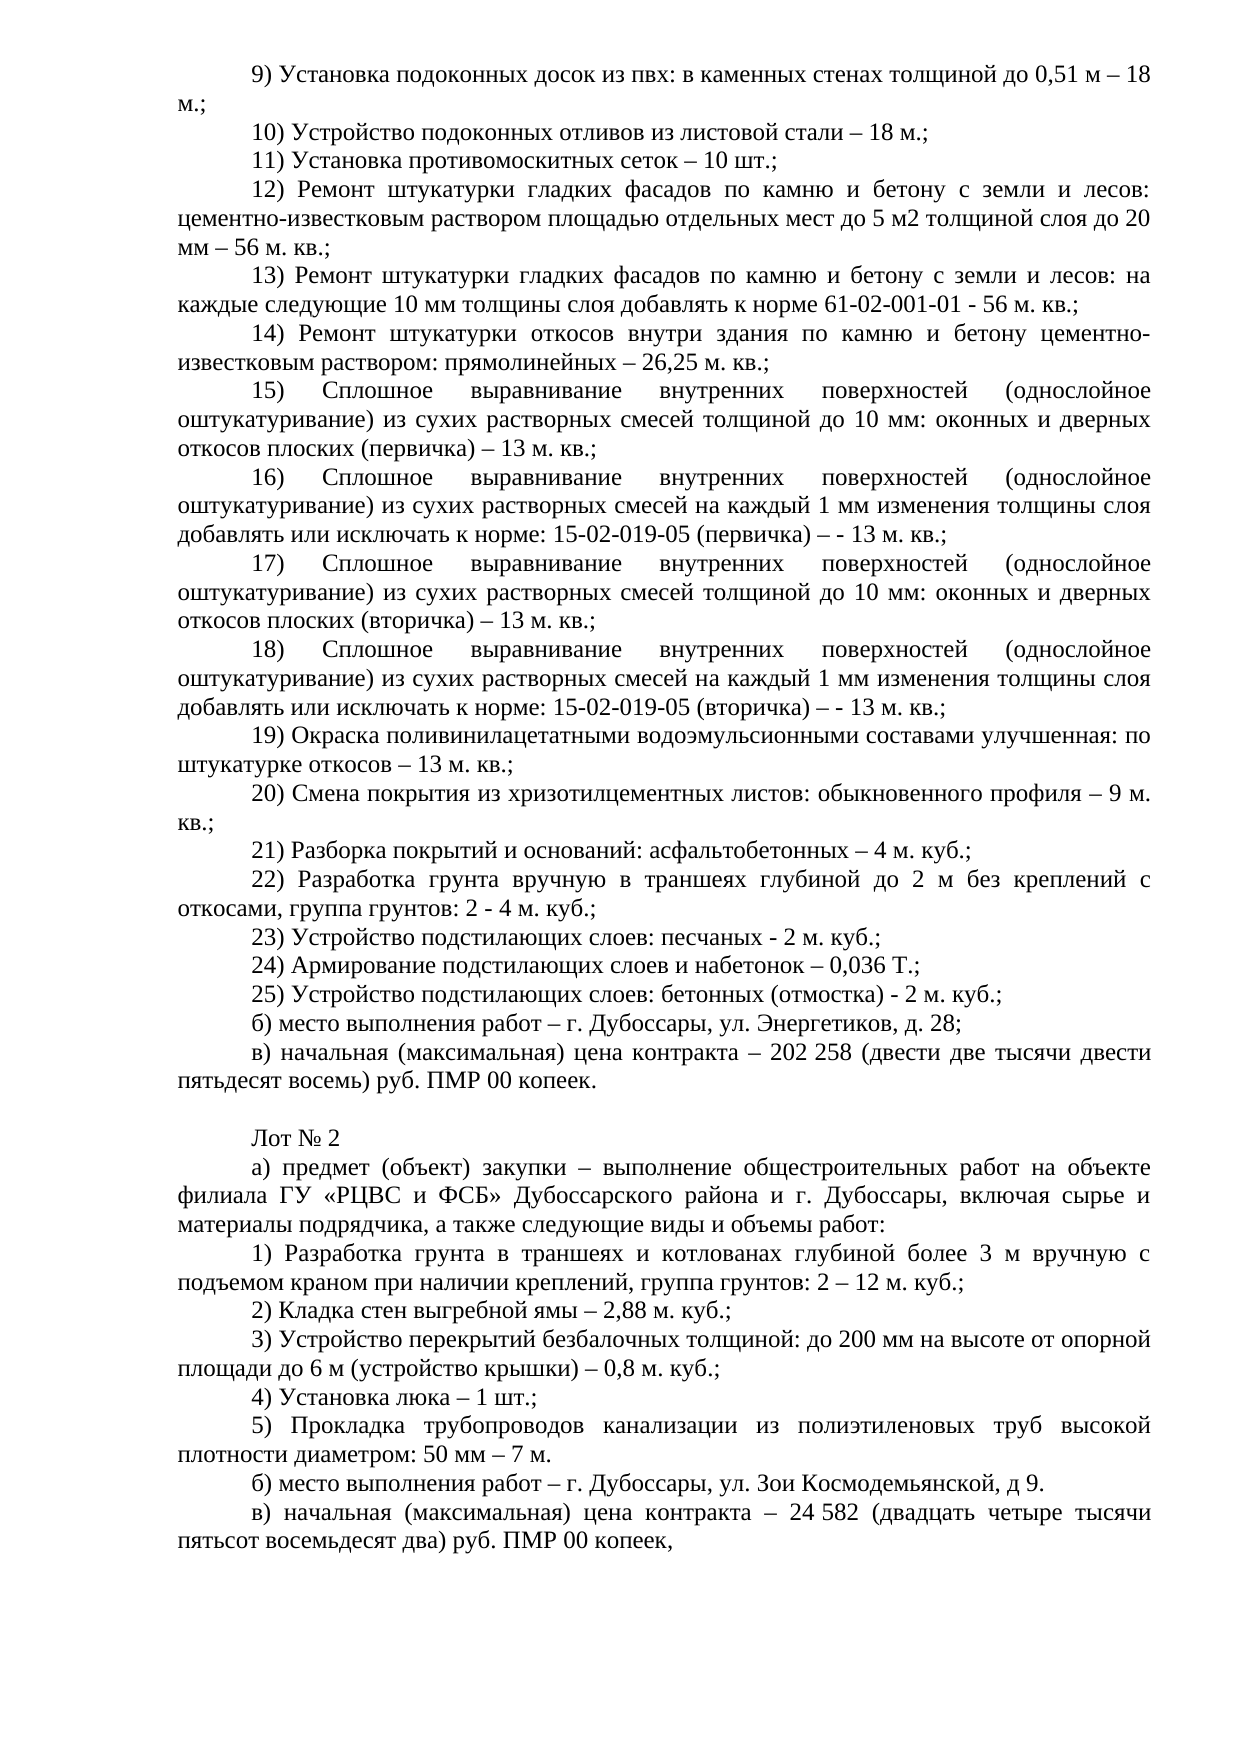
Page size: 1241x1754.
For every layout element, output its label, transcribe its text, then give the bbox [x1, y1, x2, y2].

text 22) Разработка грунта вручную в траншеях глубиной до 2 м без креплений с откосами, группа грунтов: 2 - 4 м. куб.; [177, 864, 1152, 922]
text 16) Сплошное выравнивание внутренних поверхностей (однослойное оштукатуривание) из сухих растворных смесей на каждый 1 мм изменения толщины слоя добавлять или исключать к норме: 15-02-019-05 (первичка) – - 13 м. кв.; [177, 462, 1152, 548]
text а) предмет (объект) закупки – выполнение общестроительных работ на объекте филиала ГУ «РЦВС и ФСБ» Дубоссарского района и г. Дубоссары, включая сырье и материалы подрядчика, а также следующие виды и объемы работ: [177, 1152, 1152, 1238]
text б) место выполнения работ – г. Дубоссары, ул. Зои Космодемьянской, д 9. [177, 1468, 1152, 1497]
text 12) Ремонт штукатурки гладких фасадов по камню и бетону с земли и лесов: цементно-известковым раствором площадью отдельных мест до 5 м2 толщиной слоя до 20 мм – 56 м. кв.; [177, 174, 1152, 260]
text 10) Устройство подоконных отливов из листовой стали – 18 м.; [177, 117, 1152, 145]
text 20) Смена покрытия из хризотилцементных листов: обыкновенного профиля – 9 м. кв.; [177, 778, 1152, 835]
text 24) Армирование подстилающих слоев и набетонок – 0,036 Т.; [177, 950, 1152, 979]
text 11) Установка противомоскитных сеток – 10 шт.; [177, 145, 1152, 174]
text б) место выполнения работ – г. Дубоссары, ул. Энергетиков, д. 28; [177, 1008, 1152, 1037]
text 9) Установка подоконных досок из пвх: в каменных стенах толщиной до 0,51 м – 18 м.; [177, 59, 1152, 117]
text в) начальная (максимальная) цена контракта – 24 582 (двадцать четыре тысячи пятьсот восемьдесят два) руб. ПМР 00 копеек, [177, 1497, 1152, 1554]
text 5) Прокладка трубопроводов канализации из полиэтиленовых труб высокой плотности диаметром: 50 мм – 7 м. [177, 1410, 1152, 1468]
text 25) Устройство подстилающих слоев: бетонных (отмостка) - 2 м. куб.; [177, 979, 1152, 1008]
text 18) Сплошное выравнивание внутренних поверхностей (однослойное оштукатуривание) из сухих растворных смесей на каждый 1 мм изменения толщины слоя добавлять или исключать к норме: 15-02-019-05 (вторичка) – - 13 м. кв.; [177, 634, 1152, 720]
text 13) Ремонт штукатурки гладких фасадов по камню и бетону с земли и лесов: на каждые следующие 10 мм толщины слоя добавлять к норме 61-02-001-01 - 56 м. кв.; [177, 260, 1152, 318]
text 21) Разборка покрытий и оснований: асфальтобетонных – 4 м. куб.; [177, 835, 1152, 864]
text 4) Установка люка – 1 шт.; [177, 1382, 1152, 1410]
text 2) Кладка стен выгребной ямы – 2,88 м. куб.; [177, 1295, 1152, 1324]
text 23) Устройство подстилающих слоев: песчаных - 2 м. куб.; [177, 922, 1152, 950]
text Лот № 2 [177, 1123, 1152, 1152]
text 3) Устройство перекрытий безбалочных толщиной: до 200 мм на высоте от опорной площади до 6 м (устройство крышки) – 0,8 м. куб.; [177, 1324, 1152, 1382]
text 1) Разработка грунта в траншеях и котлованах глубиной более 3 м вручную с подъемом краном при наличии креплений, группа грунтов: 2 – 12 м. куб.; [177, 1238, 1152, 1295]
text 14) Ремонт штукатурки откосов внутри здания по камню и бетону цементно-известковым раствором: прямолинейных – 26,25 м. кв.; [177, 318, 1152, 375]
text в) начальная (максимальная) цена контракта – 202 258 (двести две тысячи двести пятьдесят восемь) руб. ПМР 00 копеек. [177, 1037, 1152, 1094]
text 17) Сплошное выравнивание внутренних поверхностей (однослойное оштукатуривание) из сухих растворных смесей толщиной до 10 мм: оконных и дверных откосов плоских (вторичка) – 13 м. кв.; [177, 548, 1152, 634]
text 15) Сплошное выравнивание внутренних поверхностей (однослойное оштукатуривание) из сухих растворных смесей толщиной до 10 мм: оконных и дверных откосов плоских (первичка) – 13 м. кв.; [177, 375, 1152, 462]
text 19) Окраска поливинилацетатными водоэмульсионными составами улучшенная: по штукатурке откосов – 13 м. кв.; [177, 720, 1152, 778]
